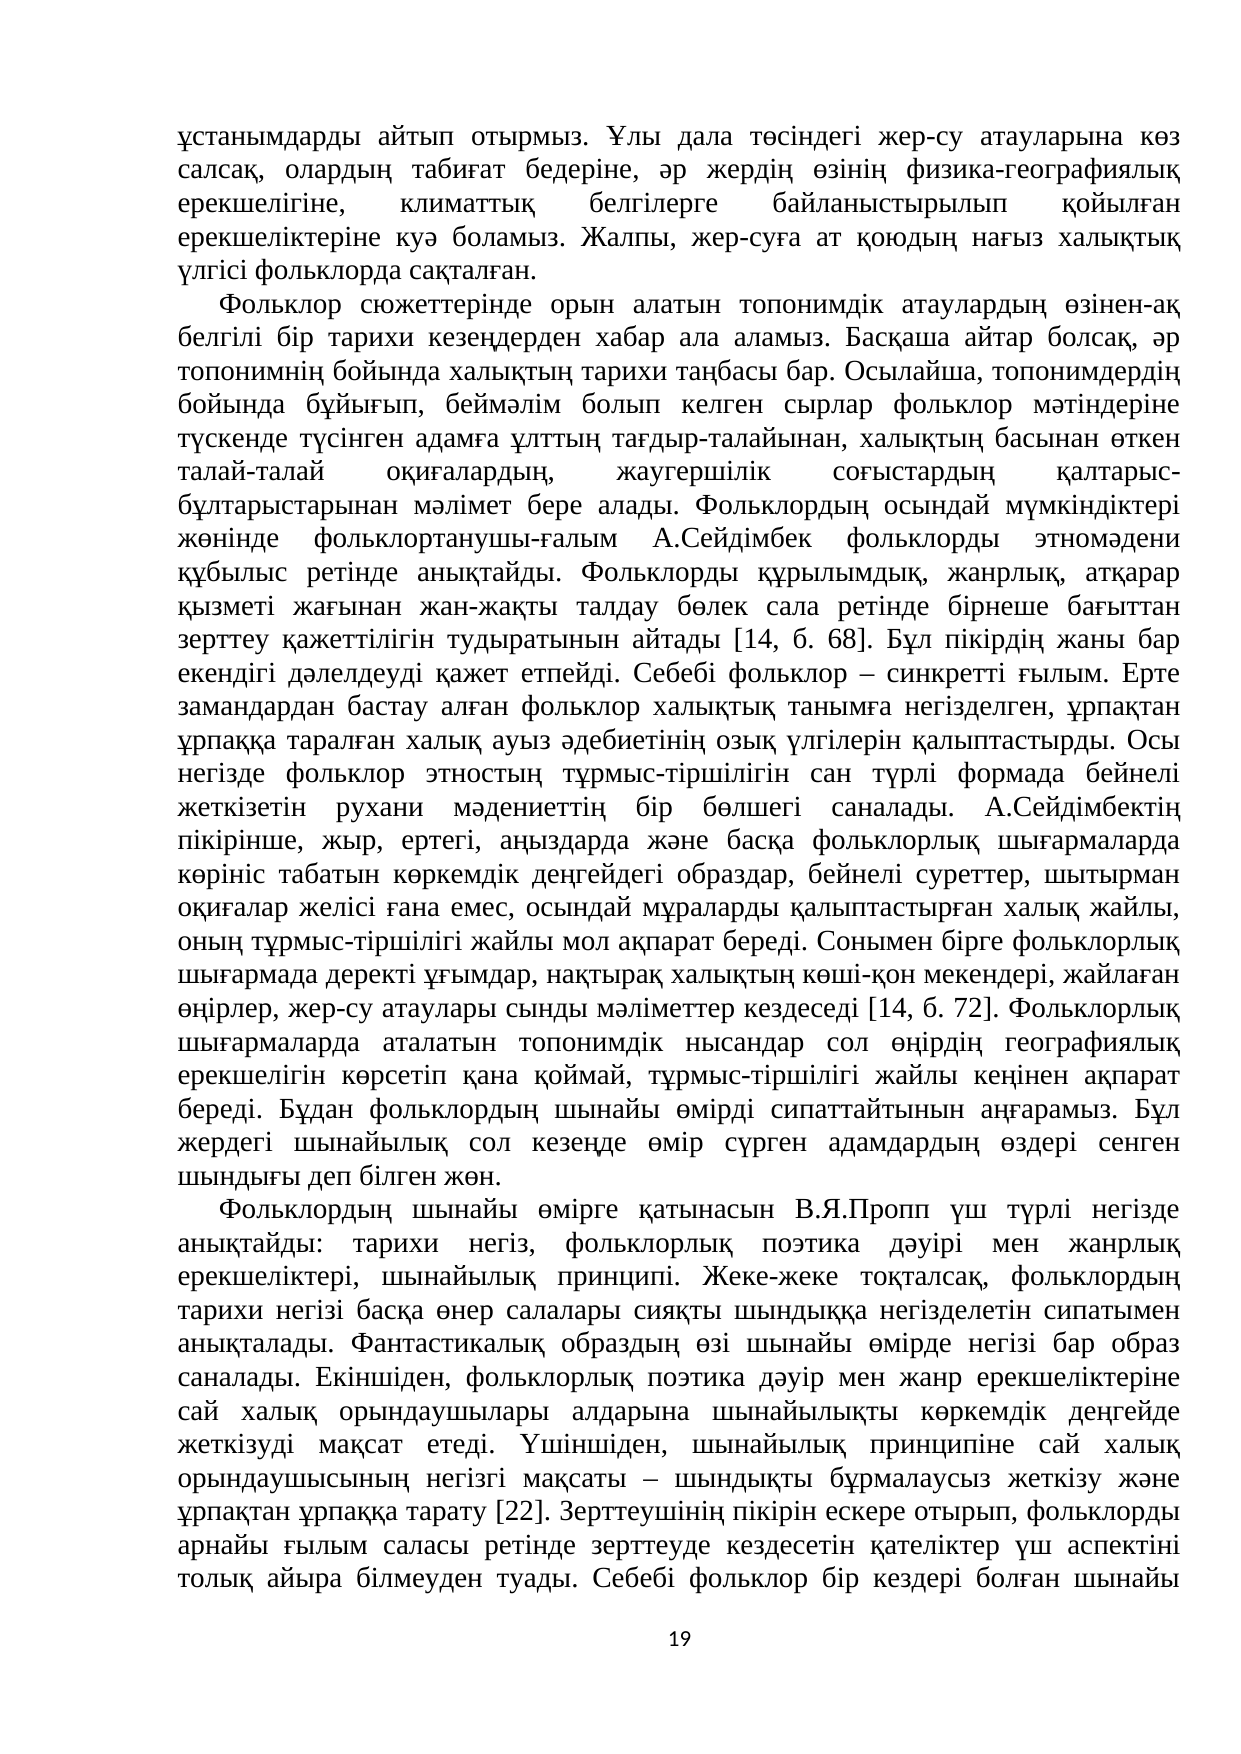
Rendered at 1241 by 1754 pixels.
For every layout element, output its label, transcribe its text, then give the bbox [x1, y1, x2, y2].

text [177, 118, 1181, 286]
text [177, 1191, 1181, 1594]
text Фольклор сюжеттерінде орын алатын топонимдік атаулардың өзінен-ақ белгілі бір тарихи кезеңдерден хабар ала аламыз. Басқаша айтар болсақ, әр топонимнің бойында халықтың тарихи таңбасы бар. Осылайша, топонимдердің бойында бұйығып, беймәлім болып келген сырлар фольклор мәтіндеріне түскенде түсінген адамға ұлттың тағдыр-талайынан, халықтың басынан өткен талай-талай оқиғалардың, жаугершілік соғыстардың қалтарыс-бұлтарыстарынан мәлімет бере алады. Фольклордың осындай мүмкіндіктері жөнінде фольклортанушы-ғалым А.Сейдімбек фольклорды этномәдени құбылыс ретінде анықтайды. Фольклорды құрылымдық, жанрлық, атқарар қызметі жағынан жан-жақты талдау бөлек сала ретінде бірнеше бағыттан зерттеу қажеттілігін тудыратынын айтады [14, б. 68]. Бұл пікірдің жаны бар екендігі дәлелдеуді қажет етпейді. Себебі фольклор – синкретті ғылым. Ерте замандардан бастау алған фольклор халықтық танымға негізделген, ұрпақтан ұрпаққа таралған халық ауыз әдебиетінің озық үлгілерін қалыптастырды. Осы негізде фольклор этностың тұрмыс-тіршілігін сан түрлі формада бейнелі жеткізетін рухани мәдениеттің бір бөлшегі саналады. А.Сейдімбектің пікірінше, жыр, ертегі, аңыздарда және басқа фольклорлық шығармаларда көрініс табатын көркемдік деңгейдегі образдар, бейнелі суреттер, шытырман оқиғалар желісі ғана емес, осындай мұраларды қалыптастырған халық жайлы, оның тұрмыс-тіршілігі жайлы мол ақпарат береді. Сонымен бірге фольклорлық шығармада деректі ұғымдар, нақтырақ халықтың көші-қон мекендері, жайлаған өңірлер, жер-су атаулары сынды мәліметтер кездеседі [14, б. 72]. Фольклорлық шығармаларда аталатын топонимдік нысандар сол өңірдің географиялық ерекшелігін көрсетіп қана қоймай, тұрмыс-тіршілігі жайлы кеңінен ақпарат береді. Бұдан фольклордың шынайы өмірді сипаттайтынын аңғарамыз. Бұл жердегі шынайылық сол кезеңде өмір сүрген адамдардың өздері сенген шындығы деп білген жөн. [177, 286, 1181, 1191]
